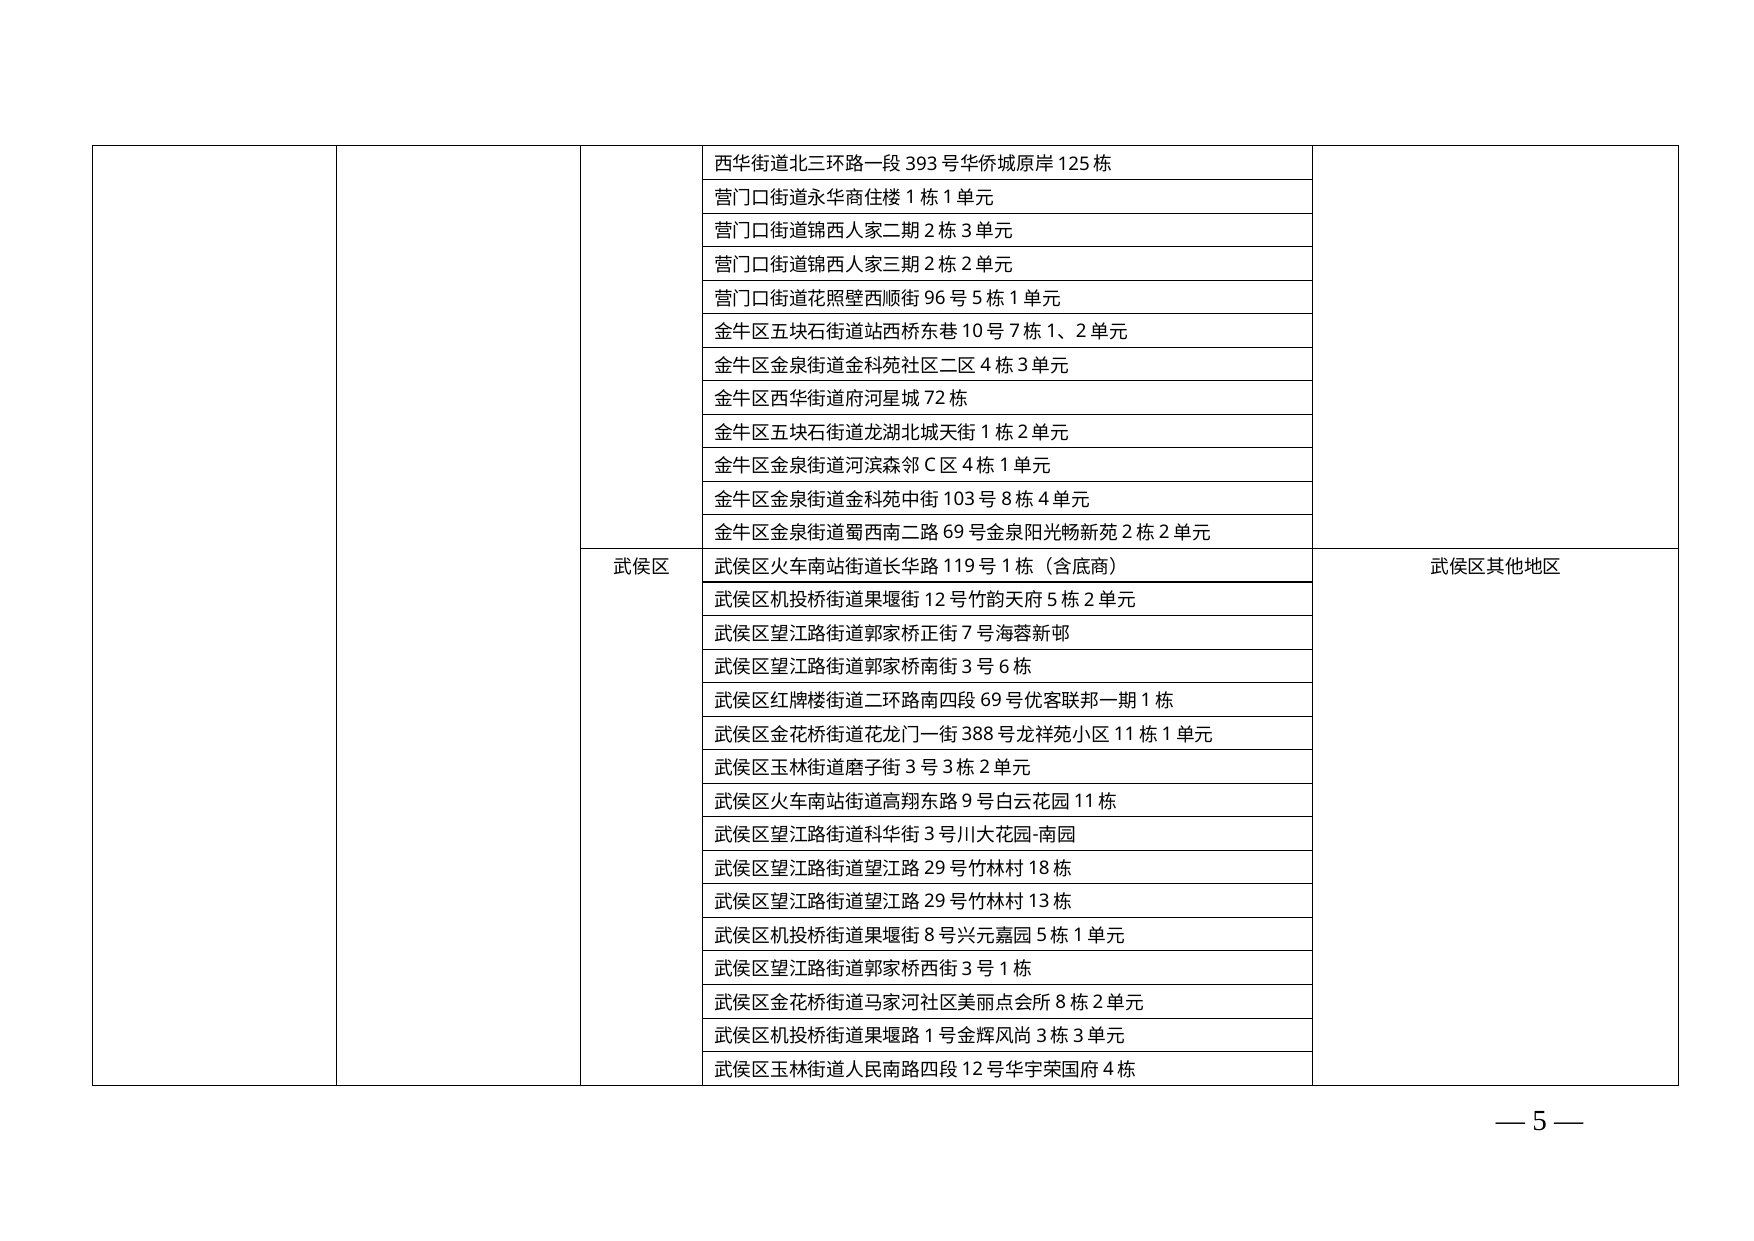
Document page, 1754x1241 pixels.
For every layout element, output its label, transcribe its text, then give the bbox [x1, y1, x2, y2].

table_cell 武侯区其他地区 [1313, 549, 1678, 1084]
table_cell 武侯区玉林街道磨子街3号3栋2单元 [703, 750, 1312, 783]
table_cell 武侯区望江路街道郭家桥西街3号1栋 [703, 951, 1312, 984]
table_cell 武侯区金花桥街道花龙门一街388号龙祥苑小区11栋1单元 [703, 717, 1312, 749]
table_cell 武侯区机投桥街道果堰街12号竹韵天府5栋2单元 [703, 583, 1312, 615]
table_cell 武侯区望江路街道科华街3号川大花园-南园 [703, 817, 1312, 850]
table_cell 金牛区西华街道府河星城72栋 [703, 381, 1312, 414]
table_cell 武侯区机投桥街道果堰路1号金辉风尚3栋3单元 [703, 1019, 1312, 1051]
table_cell 金牛区金泉街道河滨森邻C区4栋1单元 [703, 448, 1312, 481]
table_cell 金牛区金泉街道蜀西南二路69号金泉阳光畅新苑2栋2单元 [703, 515, 1312, 548]
table_cell 金牛区五块石街道站西桥东巷10号7栋1、2单元 [703, 314, 1312, 347]
table_cell 营门口街道锦西人家三期2栋2单元 [703, 247, 1312, 279]
table_cell 武侯区望江路街道郭家桥南街3号6栋 [703, 650, 1312, 682]
table_cell 武侯区金花桥街道马家河社区美丽点会所8栋2单元 [703, 985, 1312, 1017]
table_cell 武侯区望江路街道望江路29号竹林村18栋 [703, 851, 1312, 883]
table_cell 武侯区望江路街道郭家桥正街7号海蓉新邨 [703, 616, 1312, 648]
table_cell 营门口街道永华商住楼1栋1单元 [703, 180, 1312, 212]
table_cell 武侯区玉林街道人民南路四段12号华宇荣国府4栋 [703, 1052, 1312, 1084]
table_cell 武侯区火车南站街道高翔东路9号白云花园11栋 [703, 784, 1312, 816]
table_cell 金牛区五块石街道龙湖北城天街1栋2单元 [703, 415, 1312, 447]
table_cell 武侯区望江路街道望江路29号竹林村13栋 [703, 884, 1312, 917]
table_cell 西华街道北三环路一段393号华侨城原岸125栋 [703, 146, 1312, 179]
table_cell 营门口街道花照壁西顺街96号5栋1单元 [703, 281, 1312, 313]
table_cell 武侯区红牌楼街道二环路南四段69号优客联邦一期1栋 [703, 683, 1312, 716]
table_cell 武侯区火车南站街道长华路119号1栋（含底商） [703, 549, 1312, 581]
table_cell 武侯区 [581, 549, 702, 1084]
table_cell 金牛区金泉街道金科苑中街103号8栋4单元 [703, 482, 1312, 514]
table_cell 金牛区金泉街道金科苑社区二区4栋3单元 [703, 348, 1312, 380]
table_cell 武侯区机投桥街道果堰街8号兴元嘉园5栋1单元 [703, 918, 1312, 950]
table_cell 营门口街道锦西人家二期2栋3单元 [703, 214, 1312, 246]
